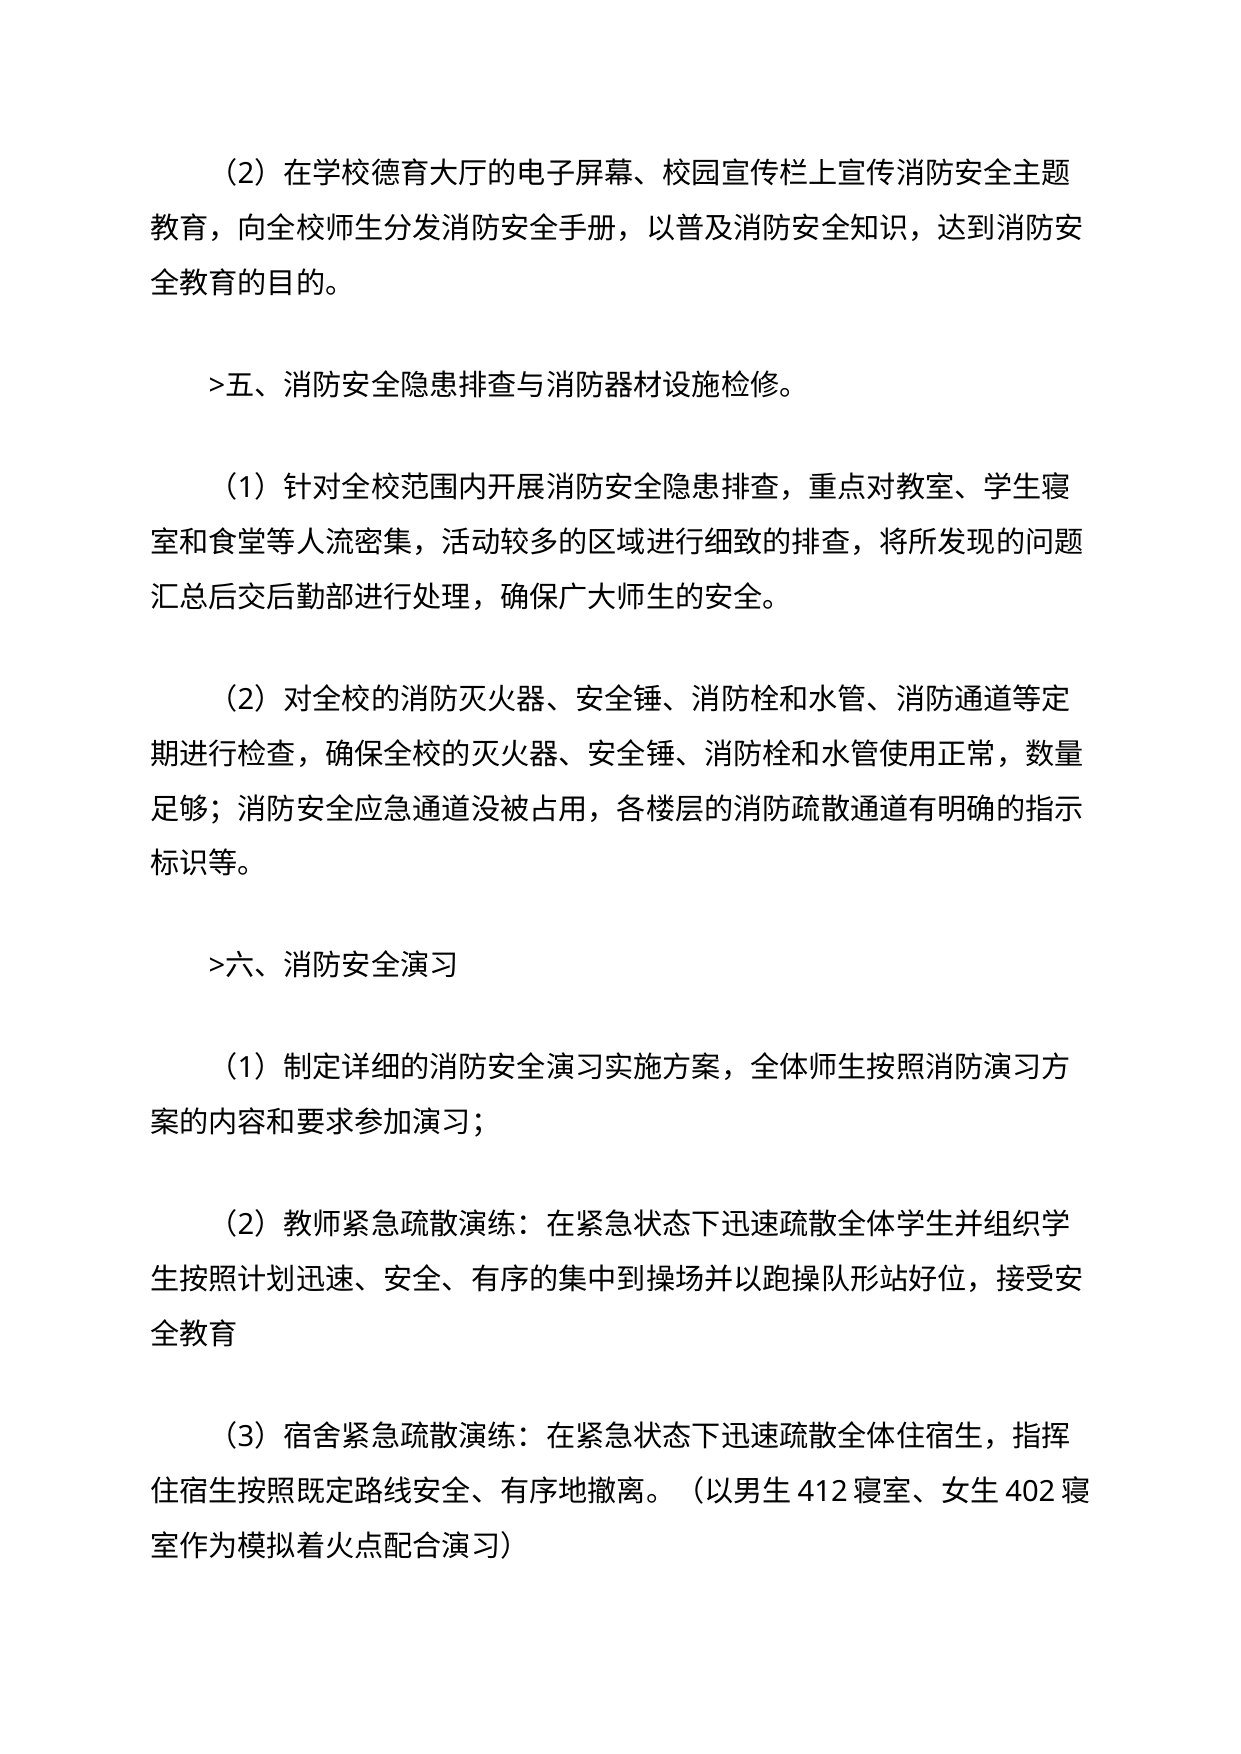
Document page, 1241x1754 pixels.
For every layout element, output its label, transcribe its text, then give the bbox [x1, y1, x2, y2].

text （3）宿舍紧急疏散演练：在紧急状态下迅速疏散全体住宿生，指挥住宿生按照既定路线安全、有序地撤离。（以男生412寝室、女生402寝室作为模拟着火点配合演习） [150, 1412, 1090, 1564]
text >六、消防安全演习 [150, 942, 1090, 984]
text （2）教师紧急疏散演练：在紧急状态下迅速疏散全体学生并组织学生按照计划迅速、安全、有序的集中到操场并以跑操队形站好位，接受安全教育 [150, 1201, 1090, 1353]
text （1）针对全校范围内开展消防安全隐患排查，重点对教室、学生寝室和食堂等人流密集，活动较多的区域进行细致的排查，将所发现的问题汇总后交后勤部进行处理，确保广大师生的安全。 [150, 464, 1090, 616]
text （1）制定详细的消防安全演习实施方案，全体师生按照消防演习方案的内容和要求参加演习； [150, 1044, 1090, 1141]
text >五、消防安全隐患排查与消防器材设施检修。 [150, 362, 1090, 404]
text （2）在学校德育大厅的电子屏幕、校园宣传栏上宣传消防安全主题教育，向全校师生分发消防安全手册，以普及消防安全知识，达到消防安全教育的目的。 [150, 150, 1090, 302]
text （2）对全校的消防灭火器、安全锤、消防栓和水管、消防通道等定期进行检查，确保全校的灭火器、安全锤、消防栓和水管使用正常，数量足够；消防安全应急通道没被占用，各楼层的消防疏散通道有明确的指示标识等。 [150, 675, 1090, 882]
